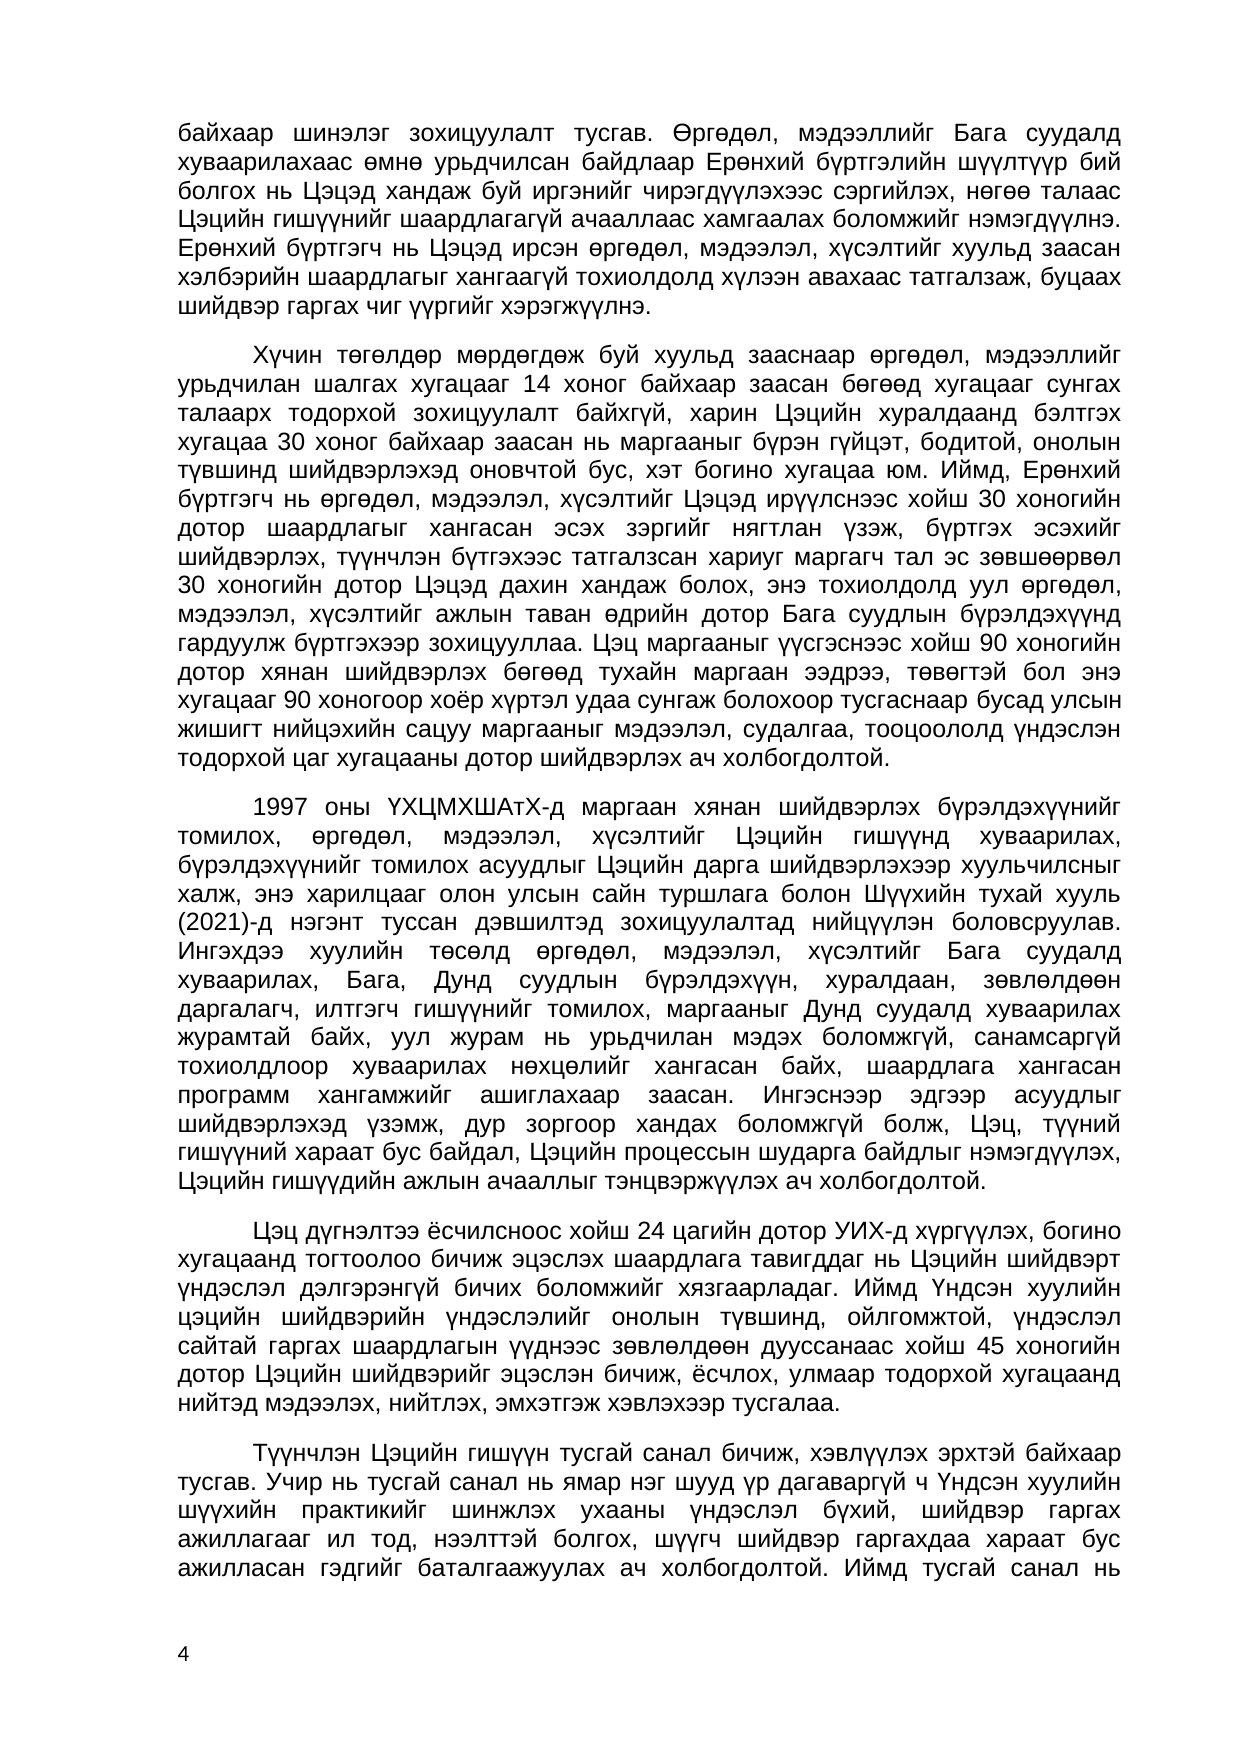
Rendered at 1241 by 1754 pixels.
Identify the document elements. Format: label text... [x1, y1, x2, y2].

text 1997 оны ҮХЦМХШАтХ-д маргаан хянан шийдвэрлэх бүрэлдэхүүнийг томилох, өргөдөл, мэдээлэл, хүсэлтийг Цэцийн гишүүнд хуваарилах, бүрэлдэхүүнийг томилох асуудлыг Цэцийн дарга шийдвэрлэхээр хуульчилсныг халж, энэ харилцааг олон улсын сайн туршлага болон Шүүхийн тухай хууль (2021)-д нэгэнт туссан дэвшилтэд зохицуулалтад нийцүүлэн боловсруулав. Ингэхдээ хуулийн төсөлд өргөдөл, мэдээлэл, хүсэлтийг Бага суудалд хуваарилах, Бага, Дунд суудлын бүрэлдэхүүн, хуралдаан, зөвлөлдөөн даргалагч, илтгэгч гишүүнийг томилох, маргааныг Дунд суудалд хуваарилах журамтай байх, уул журам нь урьдчилан мэдэх боломжгүй, санамсаргүй тохиолдлоор хуваарилах нөхцөлийг хангасан байх, шаардлага хангасан программ хангамжийг ашиглахаар заасан. Ингэснээр эдгээр асуудлыг шийдвэрлэхэд үзэмж, дур зоргоор хандах боломжгүй болж, Цэц, түүний гишүүний хараат бус байдал, Цэцийн процессын шударга байдлыг нэмэгдүүлэх, Цэцийн гишүүдийн ажлын ачааллыг тэнцвэржүүлэх ач холбогдолтой. [177, 792, 1122, 1195]
text Хүчин төгөлдөр мөрдөгдөж буй хуульд зааснаар өргөдөл, мэдээллийг урьдчилан шалгах хугацааг 14 хоног байхаар заасан бөгөөд хугацааг сунгах талаарх тодорхой зохицуулалт байхгүй, харин Цэцийн хуралдаанд бэлтгэх хугацаа 30 хоног байхаар заасан нь маргааныг бүрэн гүйцэт, бодитой, онолын түвшинд шийдвэрлэхэд оновчтой бус, хэт богино хугацаа юм. Иймд, Ерөнхий бүртгэгч нь өргөдөл, мэдээлэл, хүсэлтийг Цэцэд ирүүлснээс хойш 30 хоногийн дотор шаардлагыг хангасан эсэх зэргийг нягтлан үзэж, бүртгэх эсэхийг шийдвэрлэх, түүнчлэн бүтгэхээс татгалзсан хариуг маргагч тал эс зөвшөөрвөл 30 хоногийн дотор Цэцэд дахин хандаж болох, энэ тохиолдолд уул өргөдөл, мэдээлэл, хүсэлтийг ажлын таван өдрийн дотор Бага суудлын бүрэлдэхүүнд гардуулж бүртгэхээр зохицууллаа. Цэц маргааныг үүсгэснээс хойш 90 хоногийн дотор хянан шийдвэрлэх бөгөөд тухайн маргаан ээдрээ, төвөгтэй бол энэ хугацааг 90 хоногоор хоёр хүртэл удаа сунгаж болохоор тусгаснаар бусад улсын жишигт нийцэхийн сацуу маргааныг мэдээлэл, судалгаа, тооцоололд үндэслэн тодорхой цаг хугацааны дотор шийдвэрлэх ач холбогдолтой. [177, 340, 1122, 771]
text Цэц дүгнэлтээ ёсчилсноос хойш 24 цагийн дотор УИХ-д хүргүүлэх, богино хугацаанд тогтоолоо бичиж эцэслэх шаардлага тавигддаг нь Цэцийн шийдвэрт үндэслэл дэлгэрэнгүй бичих боломжийг хязгаарладаг. Иймд Үндсэн хуулийн цэцийн шийдвэрийн үндэслэлийг онолын түвшинд, ойлгомжтой, үндэслэл сайтай гаргах шаардлагын үүднээс зөвлөлдөөн дууссанаас хойш 45 хоногийн дотор Цэцийн шийдвэрийг эцэслэн бичиж, ёсчлох, улмаар тодорхой хугацаанд нийтэд мэдээлэх, нийтлэх, эмхэтгэж хэвлэхээр тусгалаа. [177, 1216, 1122, 1417]
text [177, 1438, 1122, 1581]
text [177, 118, 1122, 319]
